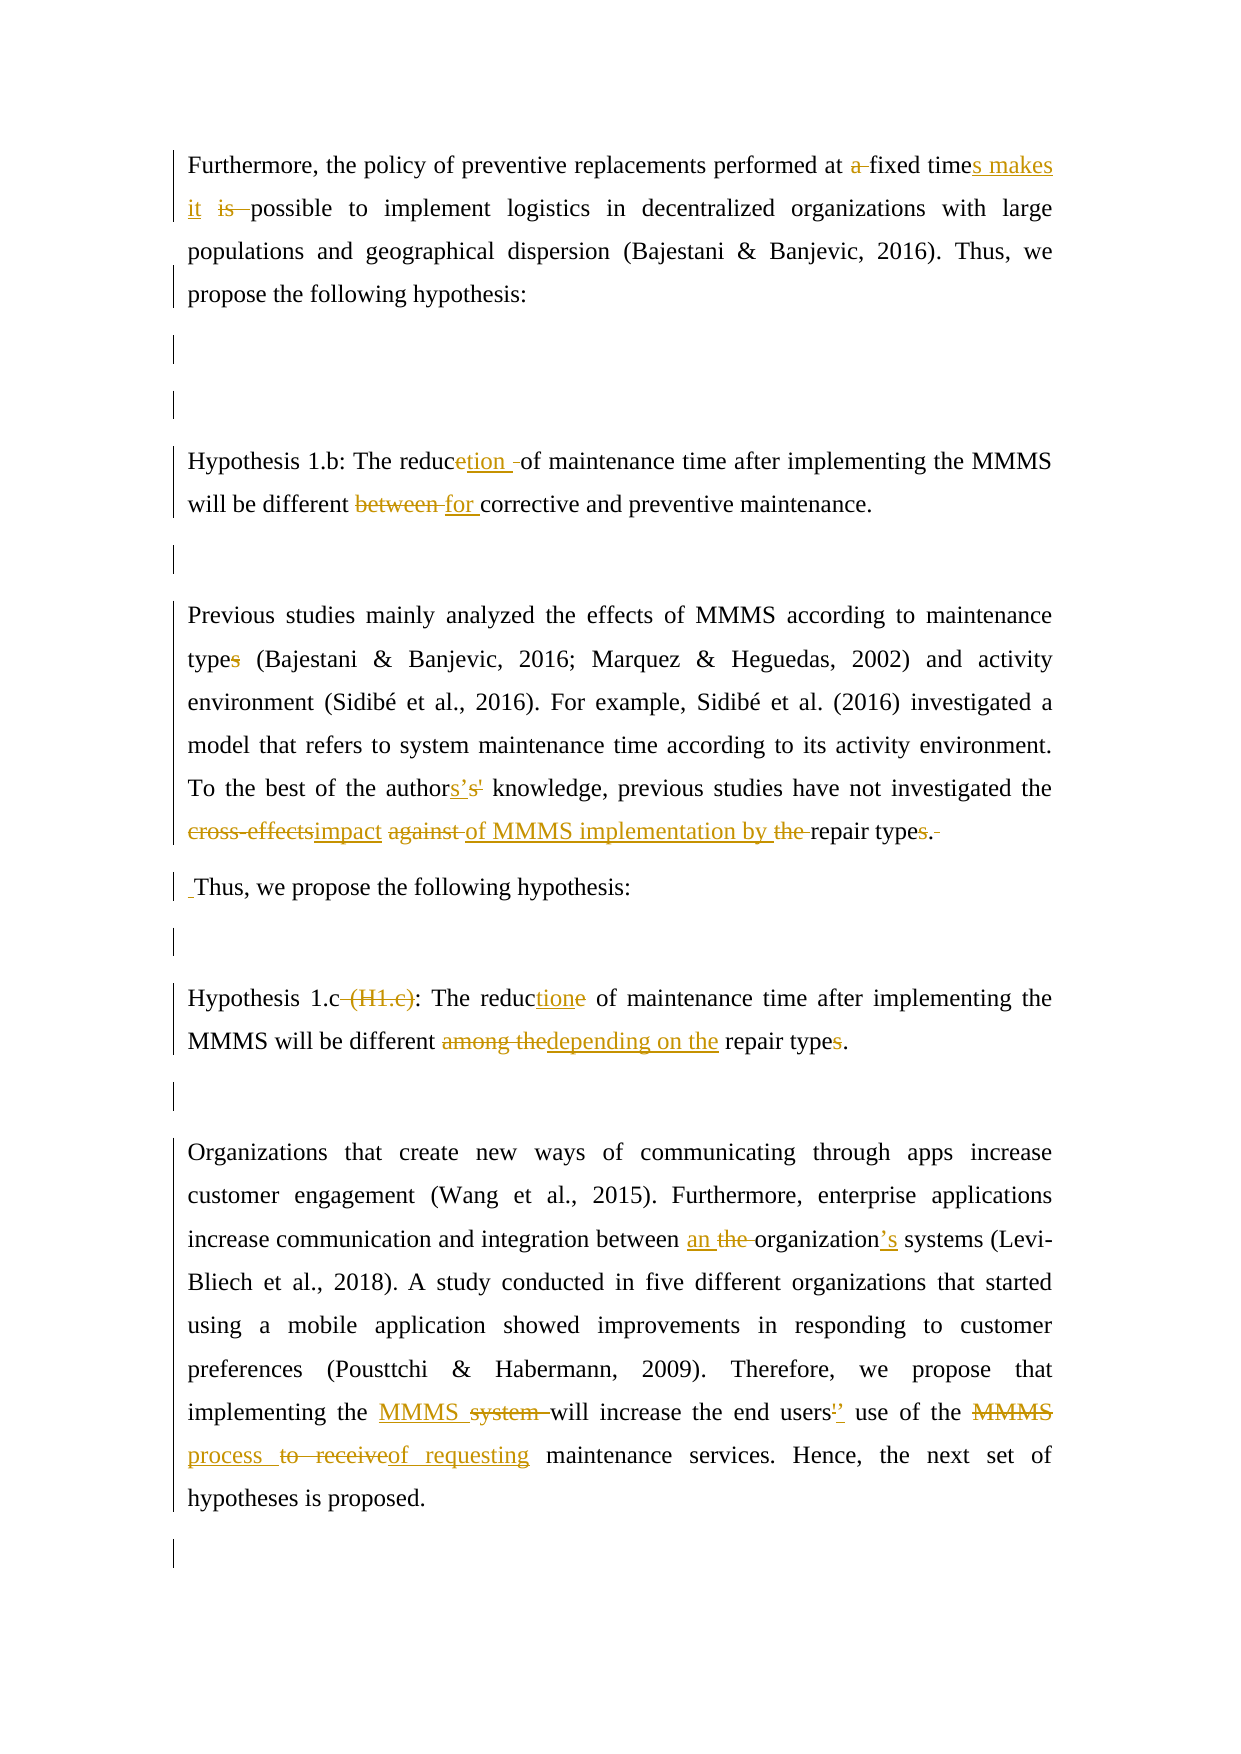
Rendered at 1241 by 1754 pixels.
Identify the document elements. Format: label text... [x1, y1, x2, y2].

text Hypothesis 1.c: The reduc of maintenance time after implementing the MMMS will be different repair type. [187, 983, 1053, 1055]
text Hypothesis 1.b: The reducof maintenance time after implementing the MMMS will be different corrective and preventive maintenance. [187, 446, 1053, 518]
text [187, 150, 1053, 308]
text Thus, we propose the following hypothesis: [187, 872, 1053, 901]
text Previous studies mainly analyzed the effects of MMMS according to maintenance type (Bajestani & Banjevic, 2016; Marquez & Heguedas, 2002) and activity environment (Sidibé et al., 2016). For example, Sidibé et al. (2016) investigated a model that refers to system maintenance time according to its activity environment. To the best of the author knowledge, previous studies have not investigated the repair type. [187, 601, 1053, 845]
text Organizations that create new ways of communicating through apps increase customer engagement (Wang et al., 2015). Furthermore, enterprise applications increase communication and integration between organization systems (Levi-Bliech et al., 2018). A study conducted in five different organizations that started using a mobile application showed improvements in responding to customer preferences (Pousttchi & Habermann, 2009). Therefore, we propose that implementing the will increase the end users use of the maintenance services. Hence, the next set of hypotheses is proposed. [187, 1137, 1053, 1512]
